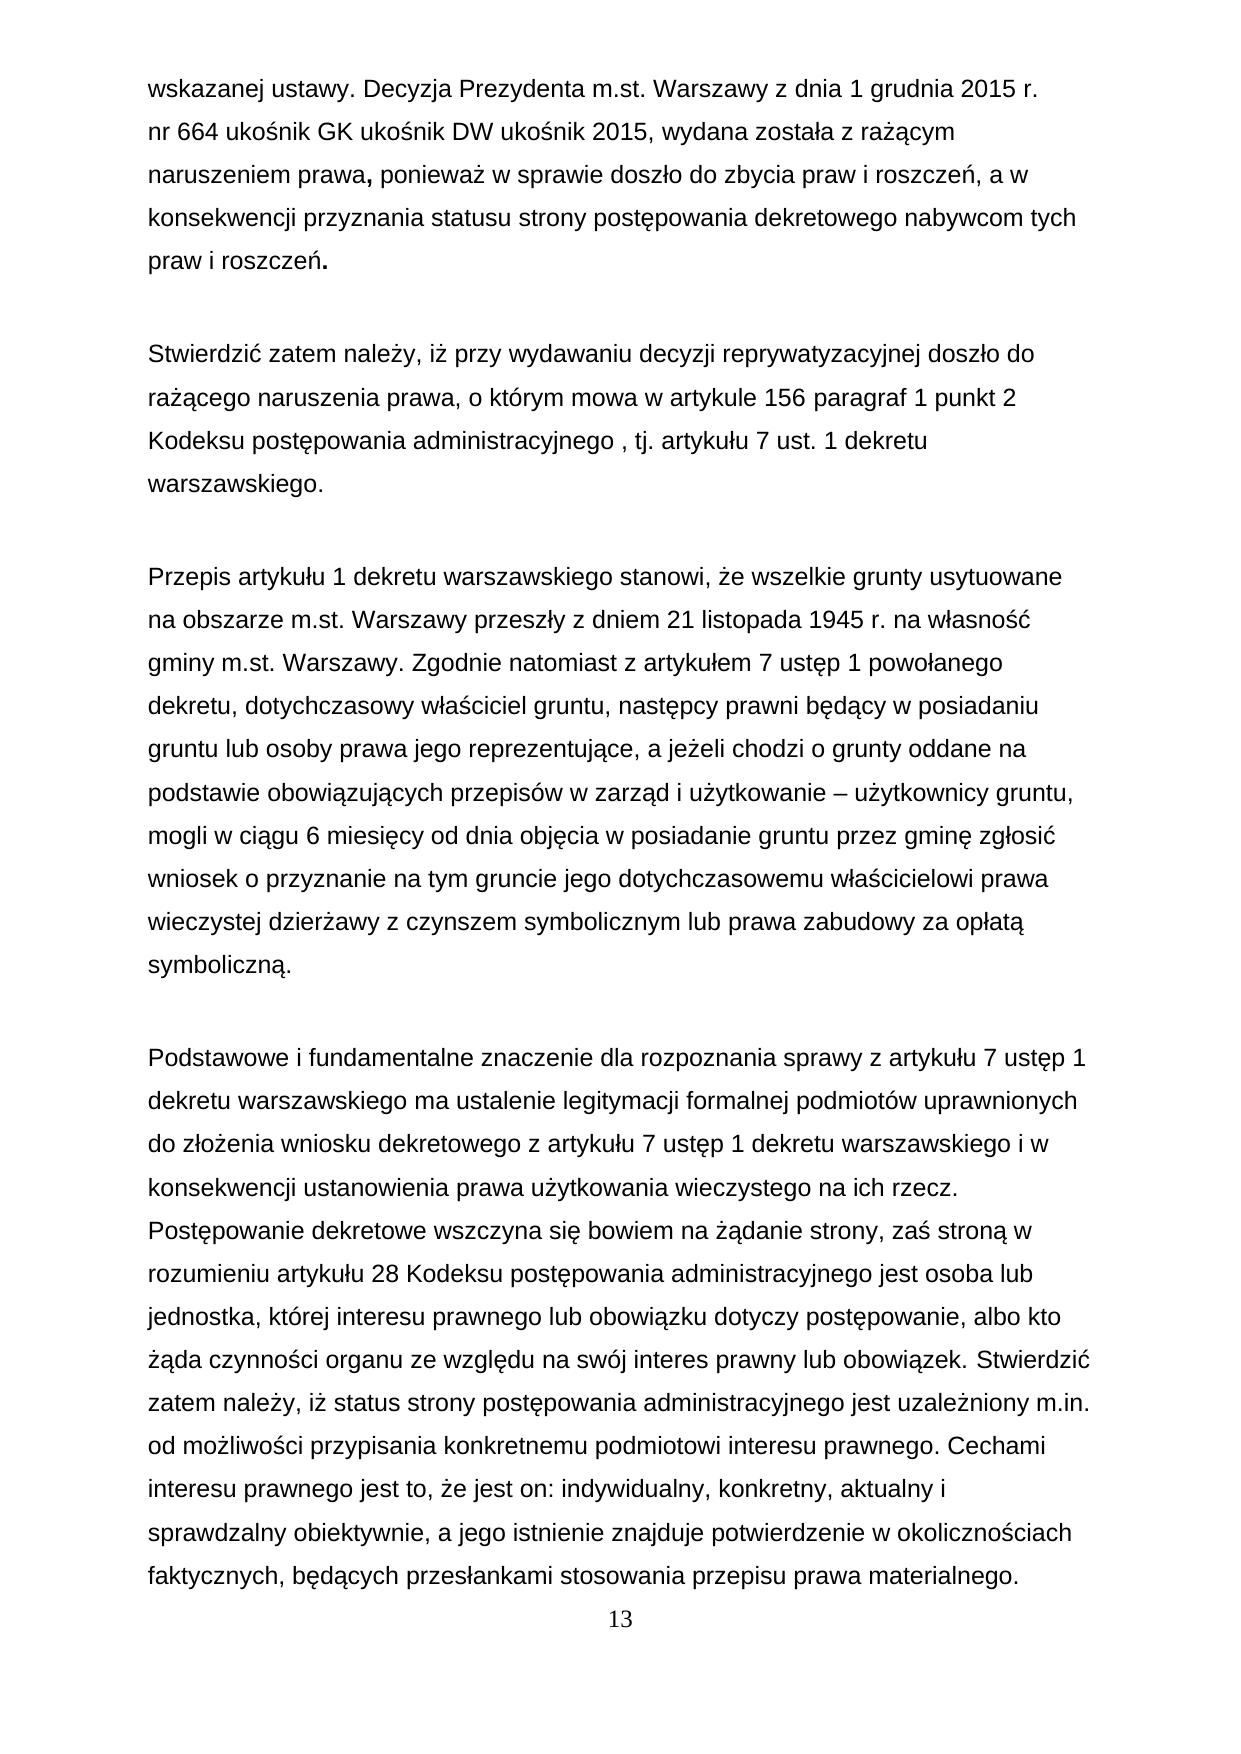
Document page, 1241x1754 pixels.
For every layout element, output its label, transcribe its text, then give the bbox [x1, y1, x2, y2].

text Przepis artykułu 1 dekretu warszawskiego stanowi, że wszelkie grunty usytuowane na obszarze m.st. Warszawy przeszły z dniem 21 listopada 1945 r. na własność gminy m.st. Warszawy. Zgodnie natomiast z artykułem 7 ustęp 1 powołanego dekretu, dotychczasowy właściciel gruntu, następcy prawni będący w posiadaniu gruntu lub osoby prawa jego reprezentujące, a jeżeli chodzi o grunty oddane na podstawie obowiązujących przepisów w zarząd i użytkowanie – użytkownicy gruntu, mogli w ciągu 6 miesięcy od dnia objęcia w posiadanie gruntu przez gminę zgłosić wniosek o przyznanie na tym gruncie jego dotychczasowemu właścicielowi prawa wieczystej dzierżawy z czynszem symbolicznym lub prawa zabudowy za opłatą symboliczną. [148, 562, 1093, 979]
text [148, 1043, 1093, 1589]
text Stwierdzić zatem należy, iż przy wydawaniu decyzji reprywatyzacyjnej doszło do rażącego naruszenia prawa, o którym mowa w artykule 156 paragraf 1 punkt 2 Kodeksu postępowania administracyjnego , tj. artykułu 7 ust. 1 dekretu warszawskiego. [148, 339, 1093, 497]
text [148, 74, 1093, 275]
